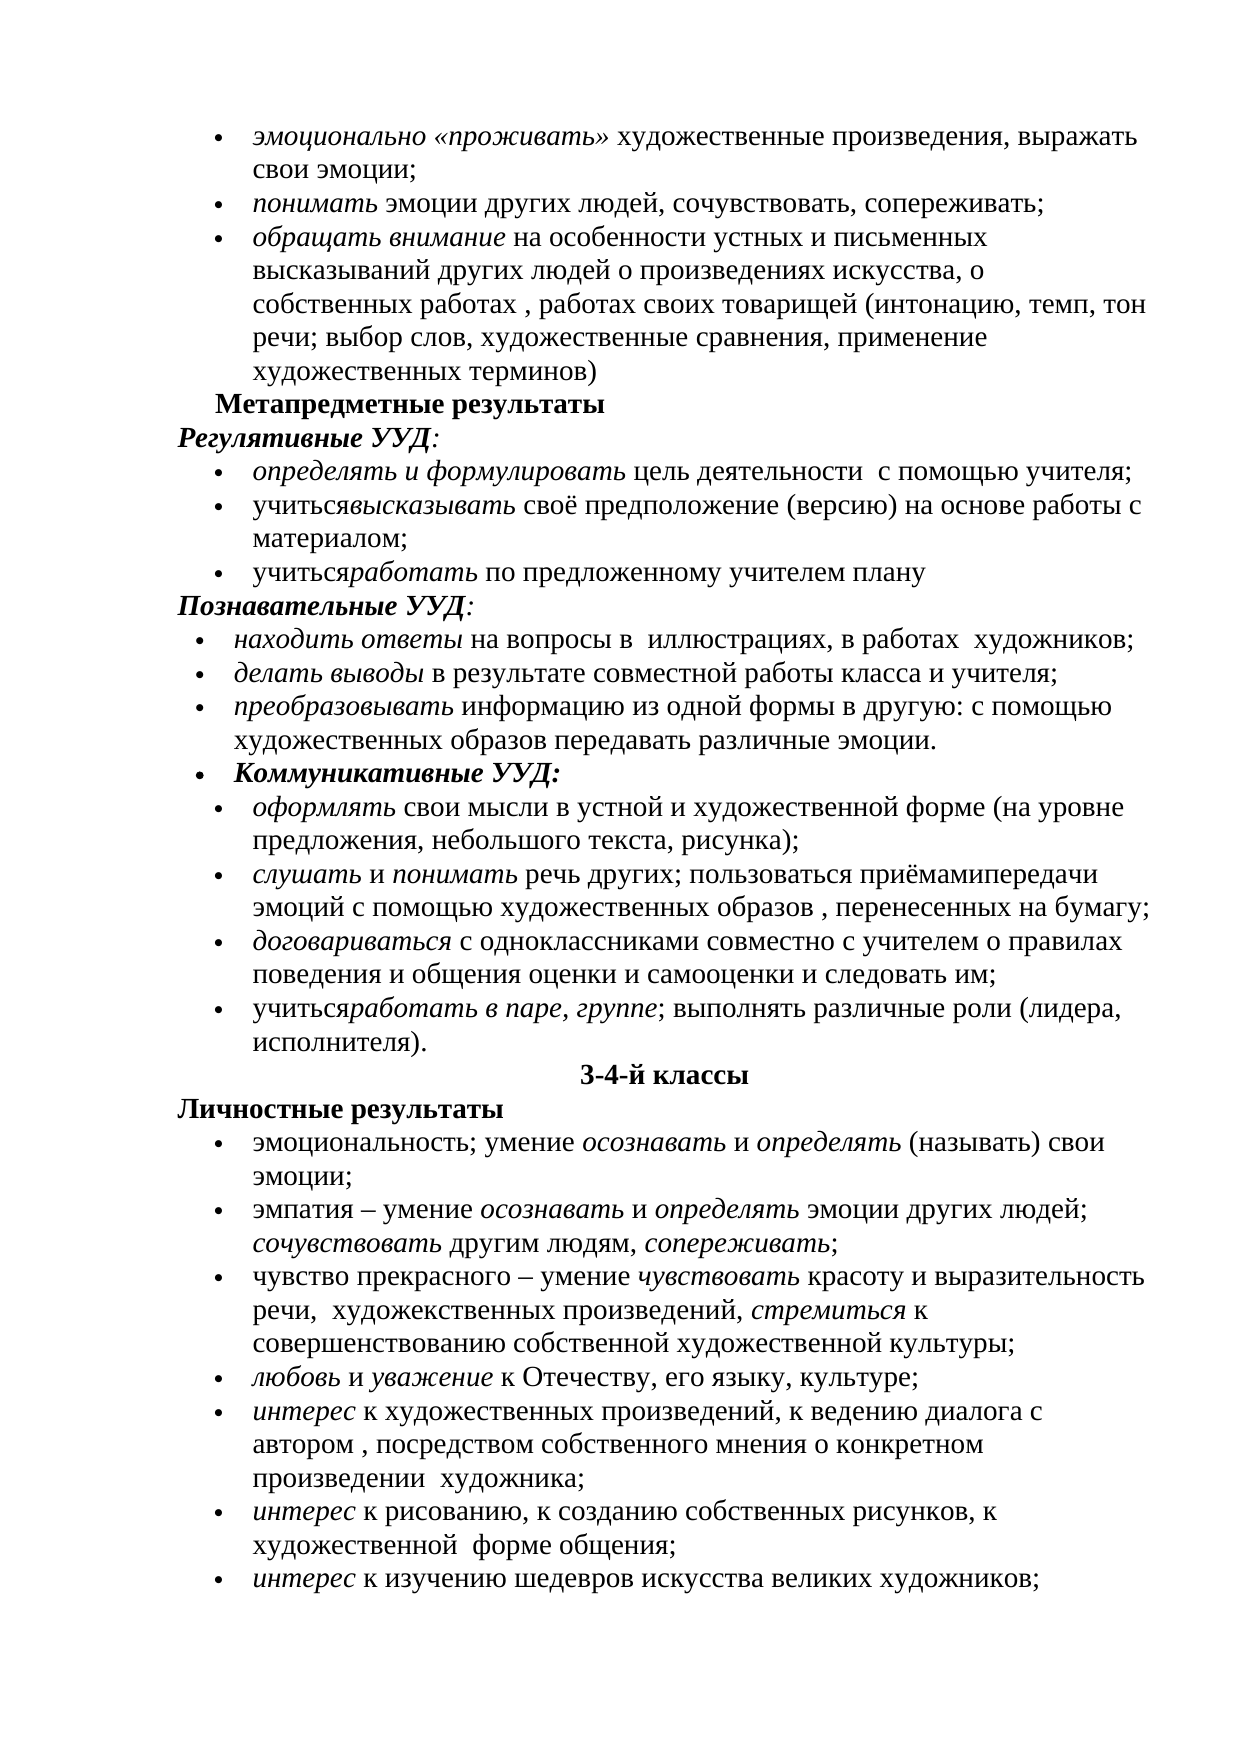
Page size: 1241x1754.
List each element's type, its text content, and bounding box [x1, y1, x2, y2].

list любовь и уважение к Отечеству, его языку, культуре; [215, 1359, 1152, 1393]
text Метапредметные результаты [215, 386, 1152, 420]
list эмоциональность; умение осознавать и определять (называть) свои эмоции; [215, 1124, 1152, 1191]
list преобразовывать информацию из одной формы в другую: с помощью художественных образов передавать различные эмоции. [196, 688, 1152, 755]
list учитьсявысказывать своё предположение (версию) на основе работы с материалом; [215, 487, 1152, 554]
list определять и формулировать цель деятельности с помощью учителя; [215, 453, 1152, 487]
text Познавательные УУД: [177, 588, 1152, 621]
list договариваться с одноклассниками совместно с учителем о правилах поведения и общения оценки и самооценки и следовать им; [215, 923, 1152, 990]
list слушать и понимать речь других; пользоваться приёмамипередачи эмоций с помощью художественных образов , перенесенных на бумагу; [215, 856, 1152, 923]
list делать выводы в результате совместной работы класса и учителя; [196, 655, 1152, 688]
list чувство прекрасного – умение чувствовать красоту и выразительность речи, художекственных произведений, стремиться к совершенствованию собственной художественной культуры; [215, 1258, 1152, 1359]
text Регулятивные УУД: [177, 420, 1152, 453]
list эмпатия – умение осознавать и определять эмоции других людей; сочувствовать другим людям, сопереживать; [215, 1191, 1152, 1258]
text 3-4-й классы [177, 1057, 1152, 1091]
text Личностные результаты [177, 1091, 1152, 1124]
list находить ответы на вопросы в иллюстрациях, в работах художников; [196, 621, 1152, 655]
list эмоционально «проживать» художественные произведения, выражать свои эмоции; [215, 118, 1152, 185]
list оформлять свои мысли в устной и художественной форме (на уровне предложения, небольшого текста, рисунка); [215, 789, 1152, 856]
list обращать внимание на особенности устных и письменных высказываний других людей о произведениях искусства, о собственных работах , работах своих товарищей (интонацию, темп, тон речи; выбор слов, художественные сравнения, применение художественных терминов) [215, 219, 1152, 386]
list интерес к художественных произведений, к ведению диалога с автором , посредством собственного мнения о конкретном произведении художника; [215, 1393, 1152, 1493]
list интерес к рисованию, к созданию собственных рисунков, к художественной форме общения; [215, 1493, 1152, 1560]
list учитьсяработать в паре, группе; выполнять различные роли (лидера, исполнителя). [215, 990, 1152, 1057]
list учитьсяработать по предложенному учителем плану [215, 554, 1152, 588]
list Коммуникативные УУД: [196, 755, 1152, 789]
list интерес к изучению шедевров искусства великих художников; [215, 1560, 1152, 1594]
list понимать эмоции других людей, сочувствовать, сопереживать; [215, 185, 1152, 219]
